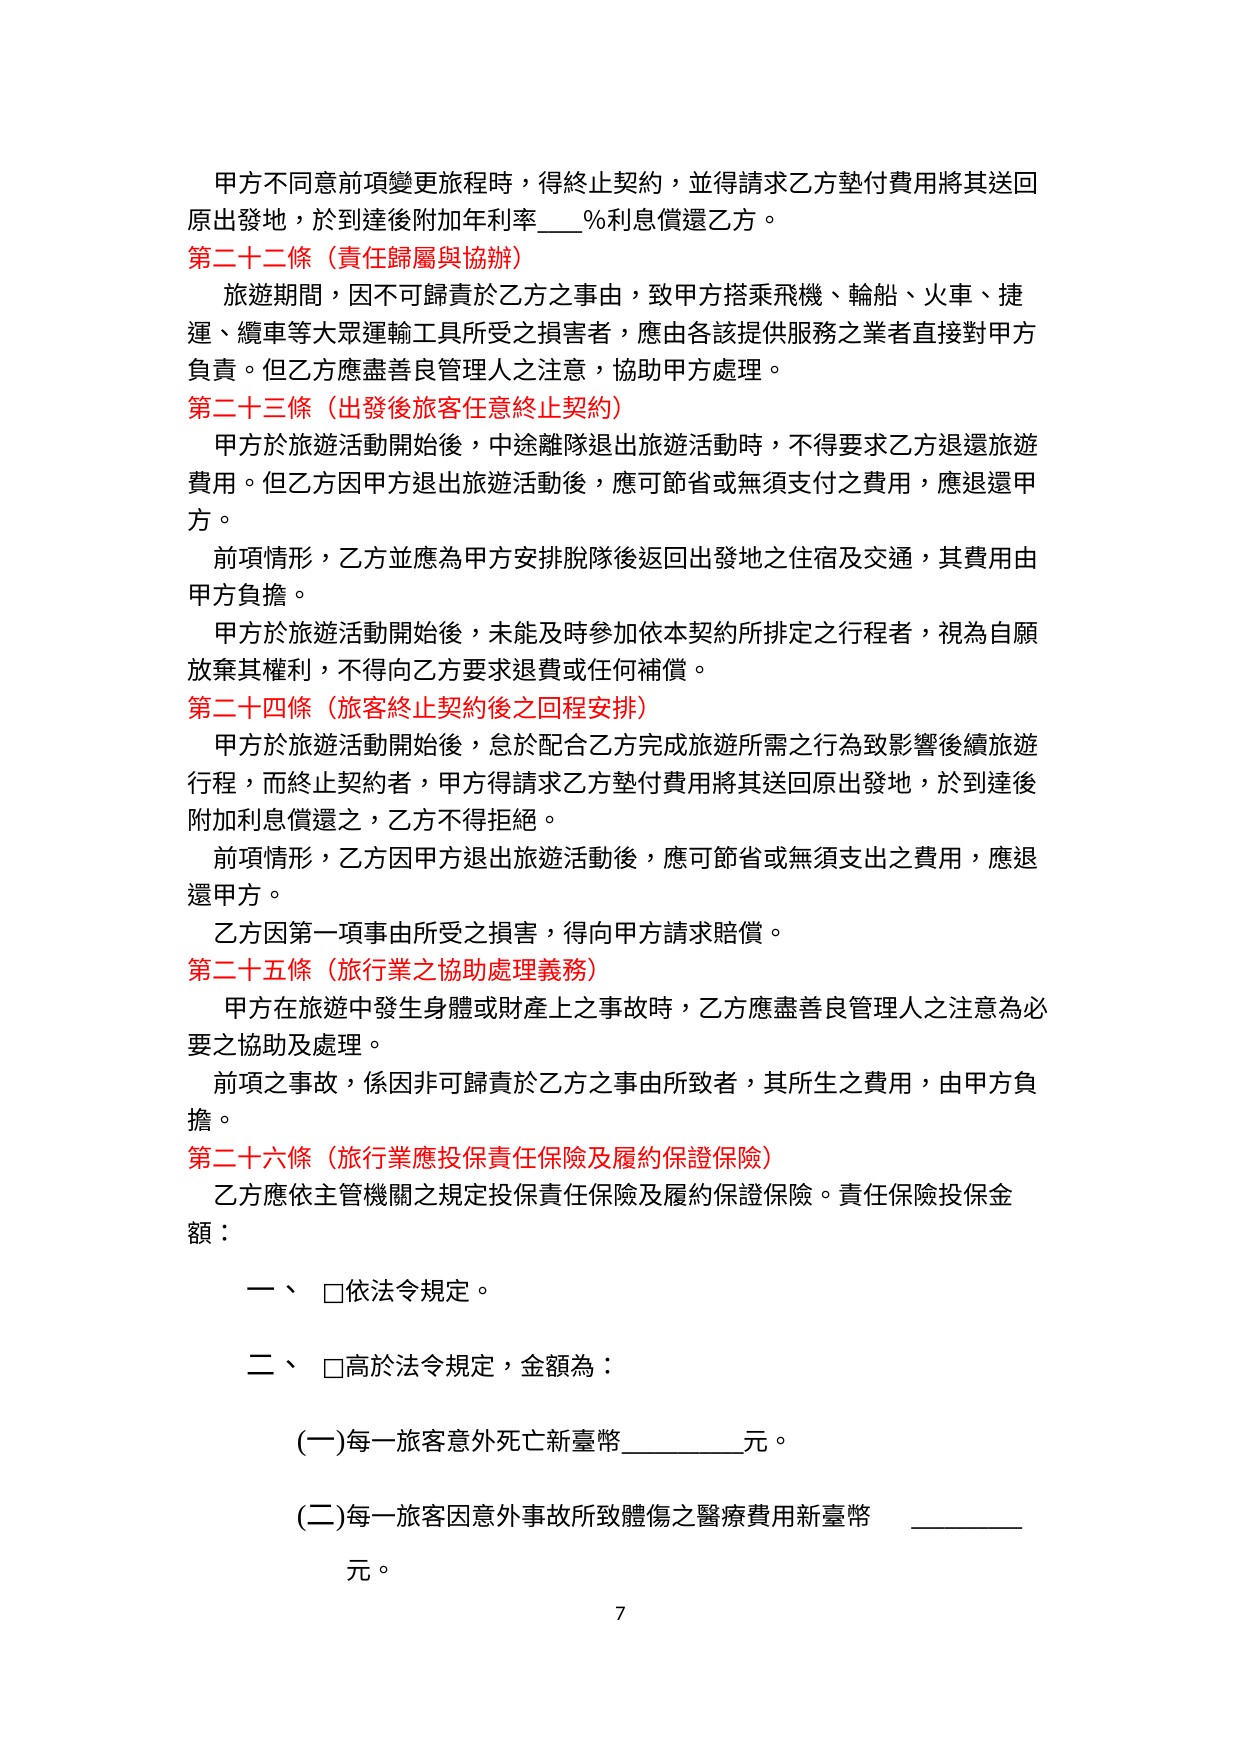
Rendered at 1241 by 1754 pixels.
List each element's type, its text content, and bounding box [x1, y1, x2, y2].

text 前項之事故，係因非可歸責於乙方之事由所致者，其所生之費用，由甲方負擔。 [187, 1062, 1053, 1137]
text 甲方於旅遊活動開始後，未能及時參加依本契約所排定之行程者，視為自願放棄其權利，不得向乙方要求退費或任何補償。 [187, 612, 1053, 687]
text 第二十二條（責任歸屬與協辦） [187, 237, 1053, 275]
text 旅遊期間，因不可歸責於乙方之事由，致甲方搭乘飛機、輪船、火車、捷運、纜車等大眾運輸工具所受之損害者，應由各該提供服務之業者直接對甲方負責。但乙方應盡善良管理人之注意，協助甲方處理。 [187, 275, 1053, 387]
text 第二十三條（出發後旅客任意終止契約） [187, 387, 1053, 425]
text 前項情形，乙方因甲方退出旅遊活動後，應可節省或無須支出之費用，應退還甲方。 [187, 837, 1053, 912]
text 甲方在旅遊中發生身體或財產上之事故時，乙方應盡善良管理人之注意為必要之協助及處理。 [187, 987, 1053, 1062]
text 甲方不同意前項變更旅程時，得終止契約，並得請求乙方墊付費用將其送回原出發地，於到達後附加年利率____％利息償還乙方。 [187, 162, 1053, 237]
text 乙方因第一項事由所受之損害，得向甲方請求賠償。 [187, 912, 1053, 950]
text 前項情形，乙方並應為甲方安排脫隊後返回出發地之住宿及交通，其費用由甲方負擔。 [187, 537, 1053, 612]
text 第二十四條（旅客終止契約後之回程安排） [187, 687, 1053, 725]
list 每一旅客因意外事故所致體傷之醫療費用新臺幣 __________元。 [297, 1475, 1053, 1587]
text 第二十六條（旅行業應投保責任保險及履約保證保險） [187, 1137, 1053, 1175]
text 甲方於旅遊活動開始後，中途離隊退出旅遊活動時，不得要求乙方退還旅遊費用。但乙方因甲方退出旅遊活動後，應可節省或無須支付之費用，應退還甲方。 [187, 425, 1053, 537]
text 乙方應依主管機關之規定投保責任保險及履約保證保險。責任保險投保金額： [187, 1175, 1053, 1250]
text 甲方於旅遊活動開始後，怠於配合乙方完成旅遊所需之行為致影響後續旅遊行程，而終止契約者，甲方得請求乙方墊付費用將其送回原出發地，於到達後附加利息償還之，乙方不得拒絕。 [187, 725, 1053, 837]
text 第二十五條（旅行業之協助處理義務） [187, 950, 1053, 987]
list □依法令規定。 [247, 1250, 1053, 1325]
list 每一旅客意外死亡新臺幣___________元。 [297, 1400, 1053, 1475]
list □高於法令規定，金額為： [247, 1325, 1053, 1400]
